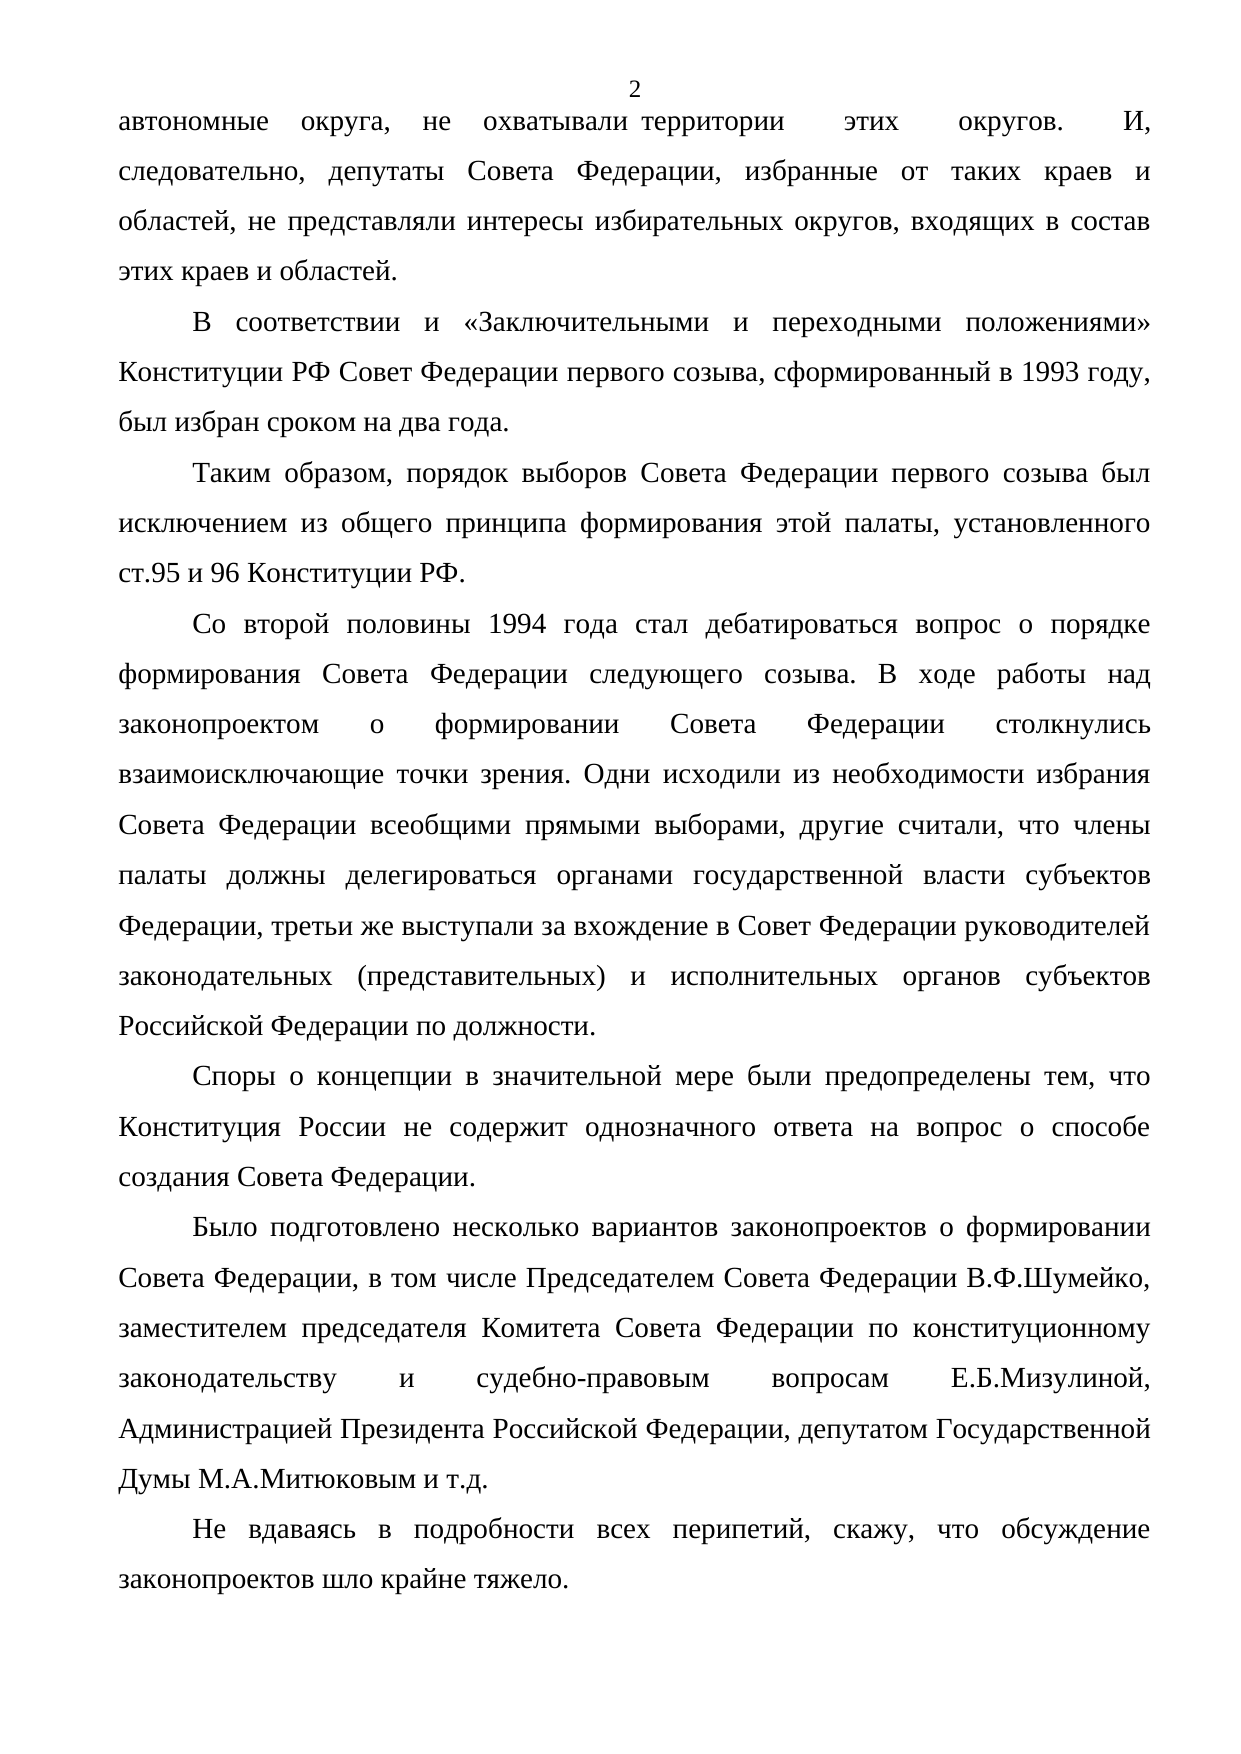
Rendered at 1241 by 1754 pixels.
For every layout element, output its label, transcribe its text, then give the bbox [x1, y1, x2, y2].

text Таким образом, порядок выборов Совета Федерации первого созыва был исключением из общего принципа формирования этой палаты, установленного ст.95 и 96 Конституции РФ. [118, 455, 1152, 589]
text Не вдаваясь в подробности всех перипетий, скажу, что обсуждение законопроектов шло крайне тяжело. [118, 1511, 1152, 1595]
text Было подготовлено несколько вариантов законопроектов о формировании Совета Федерации, в том числе Председателем Совета Федерации В.Ф.Шумейко, заместителем председателя Комитета Совета Федерации по конституционному законодательству и судебно-правовым вопросам Е.Б.Мизулиной, Администрацией Президента Российской Федерации, депутатом Государственной Думы М.А.Митюковым и т.д. [118, 1209, 1152, 1494]
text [118, 103, 1152, 287]
text Споры о концепции в значительной мере были предопределены тем, что Конституция России не содержит однозначного ответа на вопрос о способе создания Совета Федерации. [118, 1058, 1152, 1193]
text В соответствии и «Заключительными и переходными положениями» Конституции РФ Совет Федерации первого созыва, сформированный в 1993 году, был избран сроком на два года. [118, 304, 1152, 438]
text Со второй половины 1994 года стал дебатироваться вопрос о порядке формирования Совета Федерации следующего созыва. В ходе работы над законопроектом о формировании Совета Федерации столкнулись взаимоисключающие точки зрения. Одни исходили из необходимости избрания Совета Федерации всеобщими прямыми выборами, другие считали, что члены палаты должны делегироваться органами государственной власти субъектов Федерации, третьи же выступали за вхождение в Совет Федерации руководителей законодательных (представительных) и исполнительных органов субъектов Российской Федерации по должности. [118, 606, 1152, 1042]
